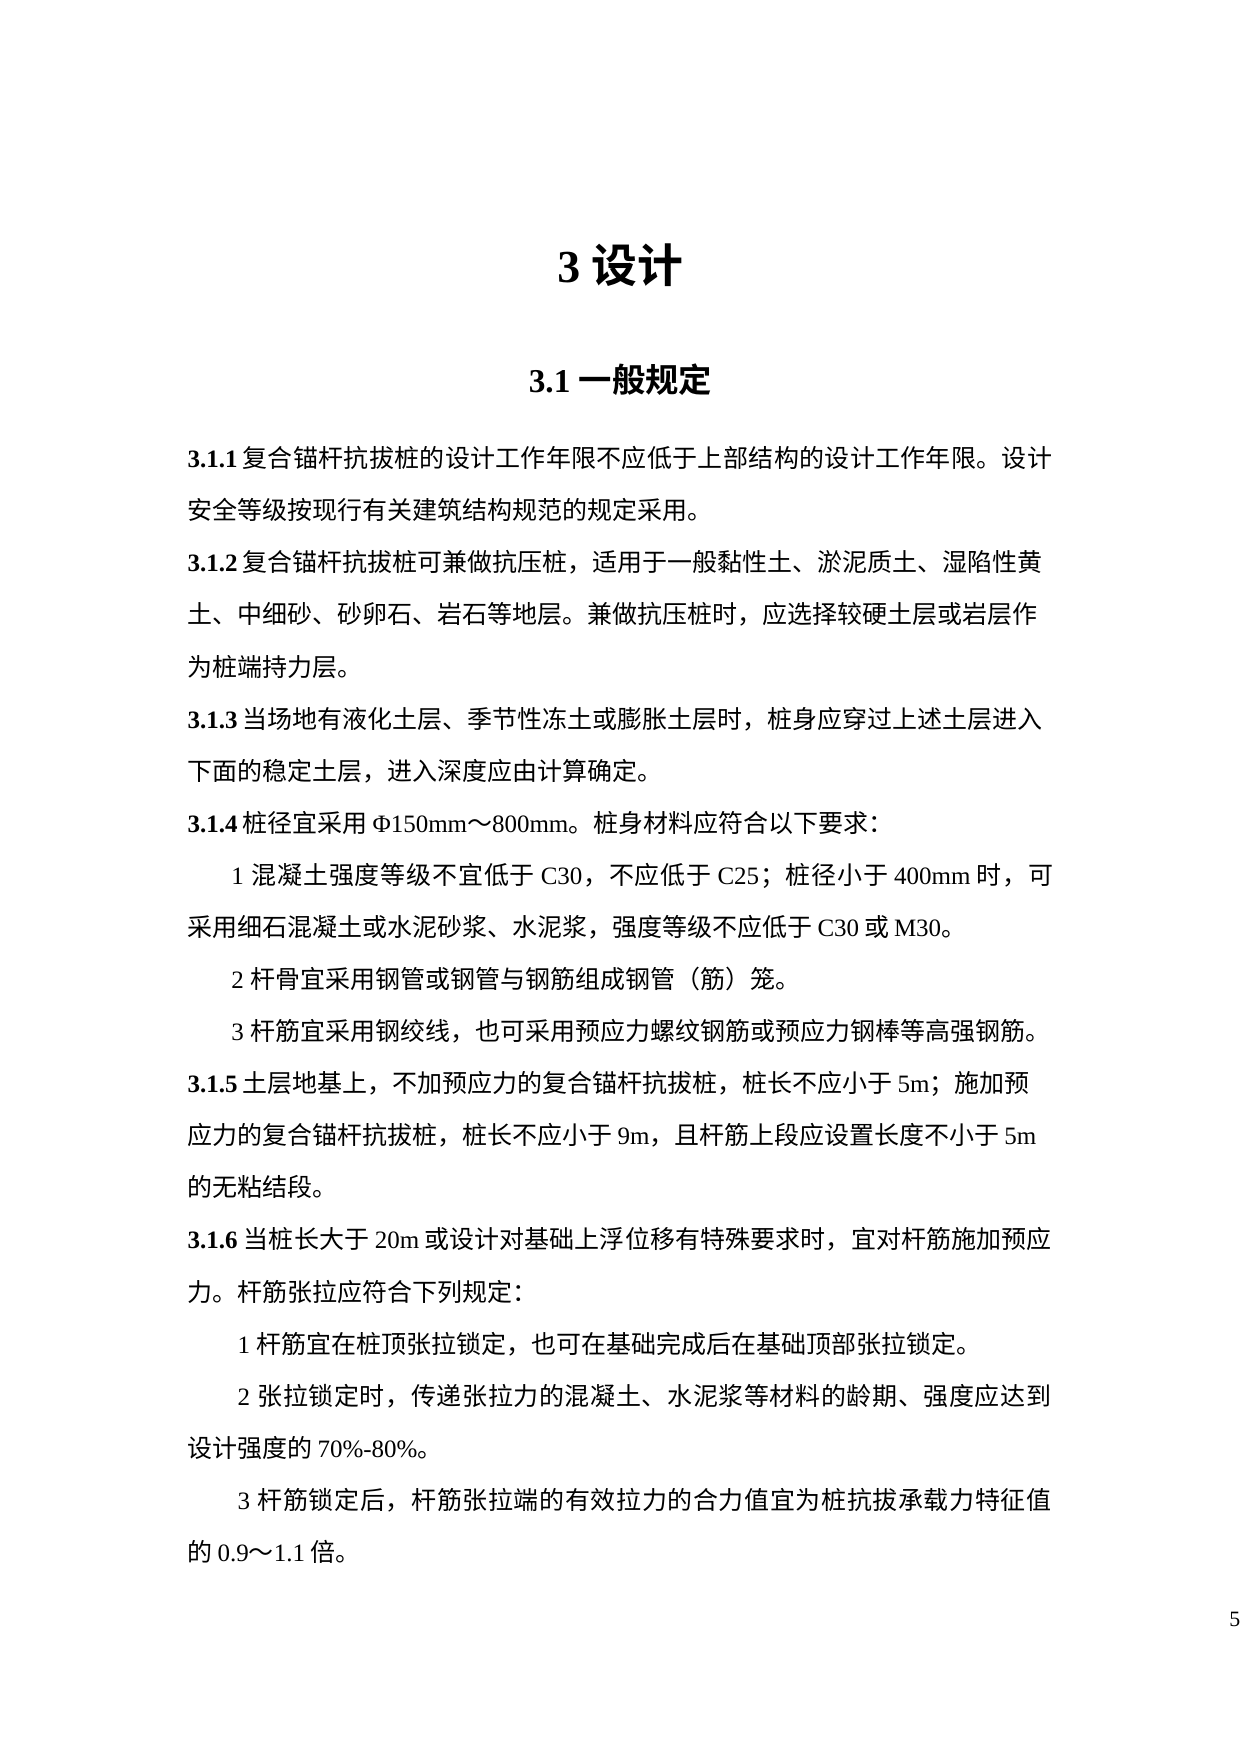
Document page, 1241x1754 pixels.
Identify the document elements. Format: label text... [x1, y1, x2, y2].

subtitle 3 设计 [187, 229, 1053, 295]
text 2 杆骨宜采用钢管或钢管与钢筋组成钢管（筋）笼。 [187, 947, 1053, 999]
text 3.1.2复合锚杆抗拔桩可兼做抗压桩，适用于一般黏性土、淤泥质土、湿陷性黄土、中细砂、砂卵石、岩石等地层。兼做抗压桩时，应选择较硬土层或岩层作为桩端持力层。 [187, 530, 1053, 686]
text 1 混凝土强度等级不宜低于C30，不应低于C25；桩径小于400mm时，可采用细石混凝土或水泥砂浆、水泥浆，强度等级不应低于C30或M30。 [187, 843, 1053, 947]
text 3 杆筋锁定后，杆筋张拉端的有效拉力的合力值宜为桩抗拔承载力特征值的0.9～1.1倍。 [187, 1468, 1053, 1572]
text 3.1.6 当桩长大于20m或设计对基础上浮位移有特殊要求时，宜对杆筋施加预应力。杆筋张拉应符合下列规定： [187, 1207, 1053, 1311]
text 3.1.1复合锚杆抗拔桩的设计工作年限不应低于上部结构的设计工作年限。设计安全等级按现行有关建筑结构规范的规定采用。 [187, 426, 1053, 530]
text 3.1.5土层地基上，不加预应力的复合锚杆抗拔桩，桩长不应小于5m；施加预应力的复合锚杆抗拔桩，桩长不应小于9m，且杆筋上段应设置长度不小于5m的无粘结段。 [187, 1051, 1053, 1207]
text 2 张拉锁定时，传递张拉力的混凝土、水泥浆等材料的龄期、强度应达到设计强度的70%-80%。 [187, 1363, 1053, 1468]
text 3.1.3当场地有液化土层、季节性冻土或膨胀土层时，桩身应穿过上述土层进入下面的稳定土层，进入深度应由计算确定。 [187, 686, 1053, 791]
subtitle 3.1 一般规定 [187, 354, 1053, 402]
text 1 杆筋宜在桩顶张拉锁定，也可在基础完成后在基础顶部张拉锁定。 [187, 1311, 1053, 1363]
text 3 杆筋宜采用钢绞线，也可采用预应力螺纹钢筋或预应力钢棒等高强钢筋。 [187, 999, 1053, 1051]
text 3.1.4桩径宜采用Φ150mm～800mm。桩身材料应符合以下要求： [187, 791, 1053, 843]
